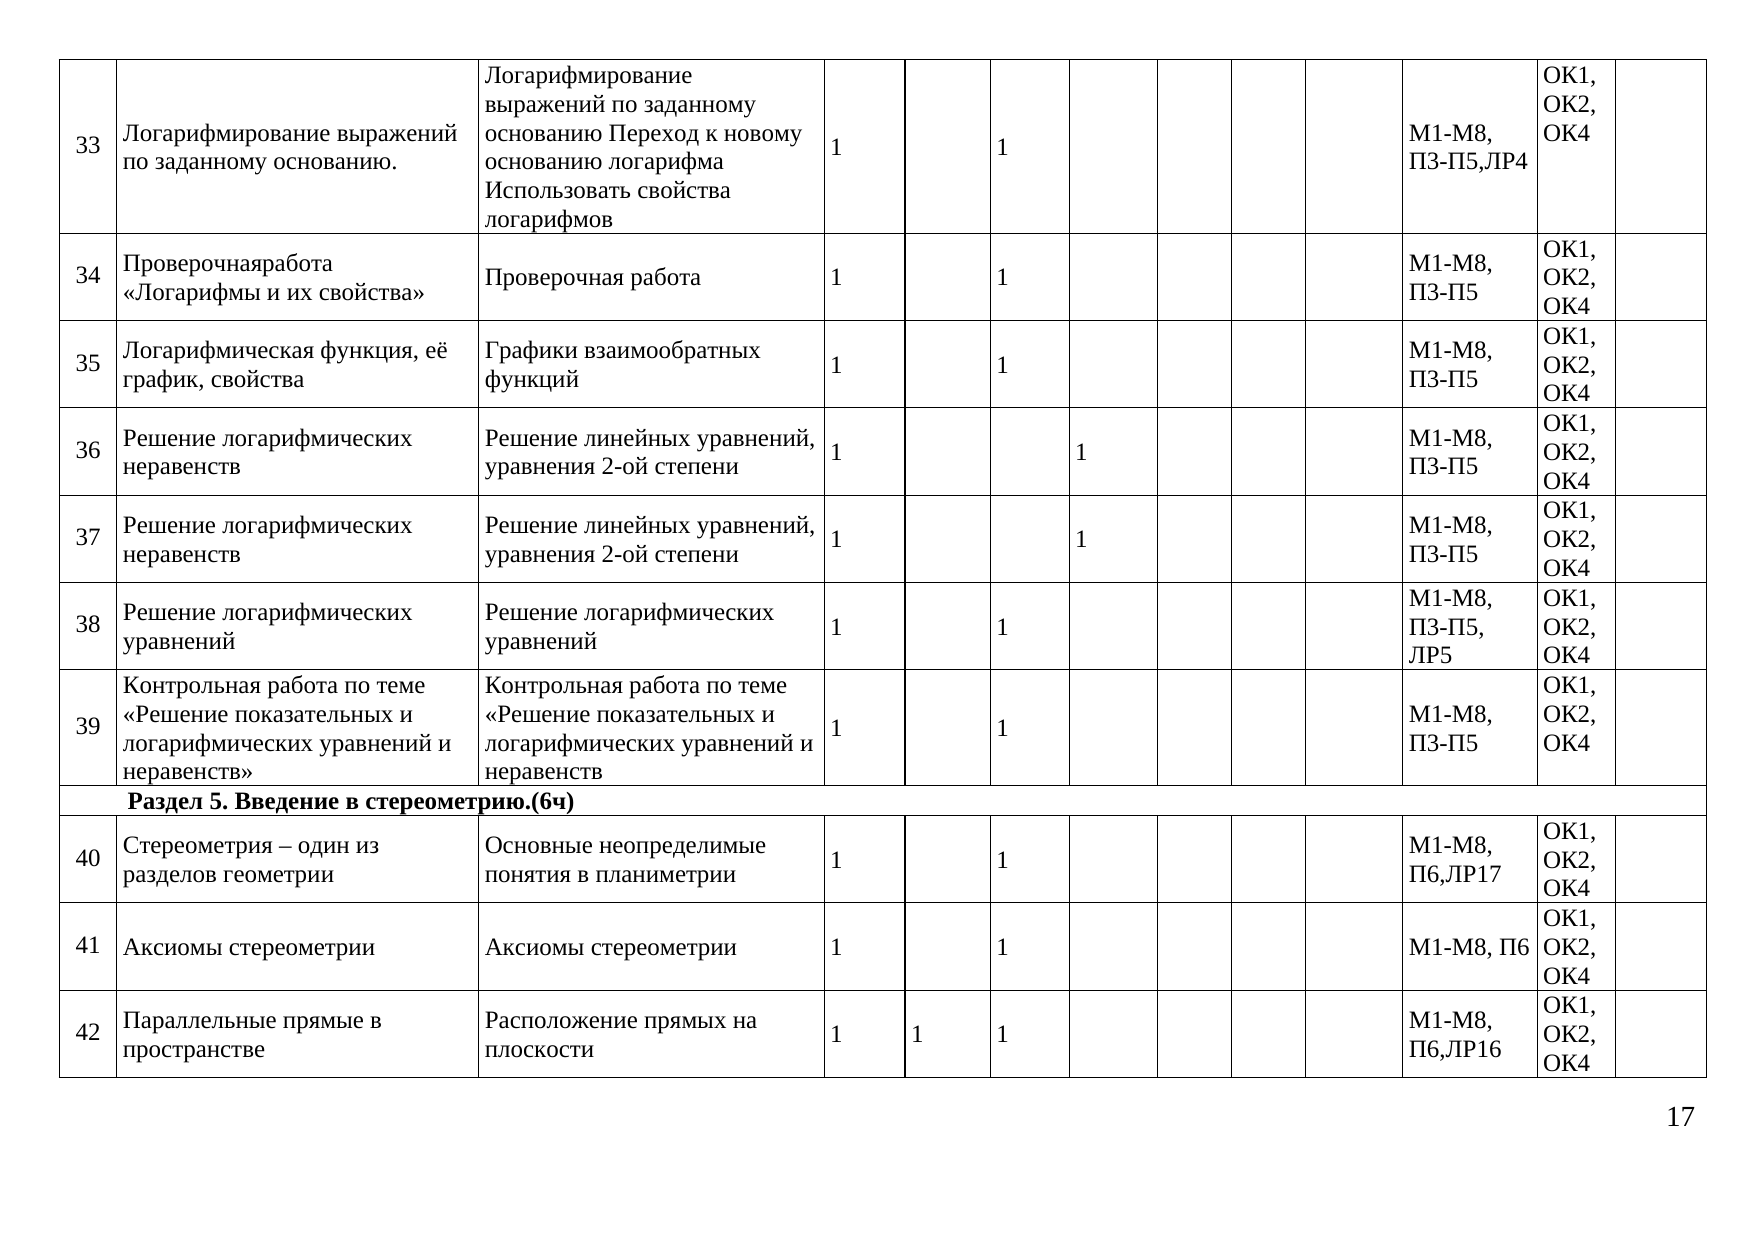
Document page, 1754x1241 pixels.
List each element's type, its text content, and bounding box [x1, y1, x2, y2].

table_cell [1537, 786, 1615, 815]
table_cell 1 [906, 991, 990, 1077]
table_cell [1232, 786, 1305, 815]
table_cell [1306, 991, 1402, 1077]
table_cell [1616, 408, 1706, 494]
table_cell [1616, 234, 1706, 320]
table_cell [1616, 60, 1706, 233]
table_cell [1232, 816, 1305, 902]
table_cell Контрольная работа по теме «Решение показательных и логарифмических уравнений и неравенств» [117, 670, 478, 785]
table_cell Логарифмирование выражений по заданному основанию. [117, 60, 478, 233]
table_cell 1 [1070, 496, 1157, 582]
table_cell [991, 408, 1069, 494]
table_cell [1070, 60, 1157, 233]
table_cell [117, 991, 478, 1077]
table_cell Контрольная работа по теме «Решение показательных и логарифмических уравнений и неравенств [479, 670, 824, 785]
table_cell М1-М8, П3-П5 [1403, 408, 1537, 494]
table_cell [1158, 670, 1231, 785]
table_cell [906, 903, 990, 989]
table_cell Решение логарифмических неравенств [117, 496, 478, 582]
table_cell М1-М8, П6,ЛР17 [1403, 816, 1537, 902]
table_cell [1232, 496, 1305, 582]
table_cell ОК1, ОК2, ОК4 [1538, 408, 1615, 494]
table_cell [1158, 321, 1231, 407]
table_cell Решение логарифмических неравенств [117, 408, 478, 494]
table_cell [1232, 991, 1305, 1077]
table_cell 41 [60, 903, 116, 989]
table_cell 36 [60, 408, 116, 494]
table_cell 33 [60, 60, 116, 233]
table_cell ОК1, ОК2, ОК4 [1538, 903, 1615, 989]
table_cell 1 [825, 321, 904, 407]
table_cell 1 [1070, 408, 1157, 494]
table_cell [1070, 816, 1157, 902]
table_cell М1-М8, П3-П5 [1403, 321, 1537, 407]
table_cell М1-М8, П3-П5 [1403, 496, 1537, 582]
table_cell Раздел 5. Введение в стереометрию.(6ч) [60, 786, 1232, 815]
table_cell [1232, 321, 1305, 407]
table_cell Основные неопределимые понятия в планиметрии [479, 816, 824, 902]
table_cell Решение линейных уравнений, уравнения 2-ой степени [479, 408, 824, 494]
table_cell Логарифмическая функция, её график, свойства [117, 321, 478, 407]
table_cell 1 [825, 408, 904, 494]
table_cell [1158, 583, 1231, 669]
table_cell [1616, 670, 1706, 785]
table_cell Аксиомы стереометрии [117, 903, 478, 989]
table_cell 1 [991, 60, 1069, 233]
table_cell [1306, 496, 1402, 582]
table_cell 1 [825, 583, 904, 669]
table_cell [479, 991, 824, 1077]
table_cell Решение логарифмических уравнений [479, 583, 824, 669]
table_cell 1 [825, 903, 904, 989]
table_cell 1 [991, 583, 1069, 669]
table_cell [906, 234, 990, 320]
table_cell [1070, 670, 1157, 785]
table_cell М1-М8, П3-П5 [1403, 234, 1537, 320]
table_cell [906, 408, 990, 494]
table_cell [1158, 234, 1231, 320]
table_cell [1158, 408, 1231, 494]
table_cell 1 [825, 60, 904, 233]
table_cell [1070, 234, 1157, 320]
table_cell [991, 496, 1069, 582]
table_cell Стереометрия – один из разделов геометрии [117, 816, 478, 902]
table_cell 1 [991, 816, 1069, 902]
table_cell [1616, 903, 1706, 989]
table_cell 1 [991, 321, 1069, 407]
table_cell М1-М8, П6,ЛР16 [1403, 991, 1537, 1077]
table_cell 38 [60, 583, 116, 669]
table_cell [906, 321, 990, 407]
table_cell 34 [60, 234, 116, 320]
table_cell 39 [60, 670, 116, 785]
table_cell [1158, 496, 1231, 582]
table_cell М1-М8, П6 [1403, 903, 1537, 989]
table_cell [1070, 583, 1157, 669]
table_cell [1616, 583, 1706, 669]
table_cell 1 [991, 903, 1069, 989]
table_cell [1306, 408, 1402, 494]
table_cell [1306, 234, 1402, 320]
table_cell [906, 583, 990, 669]
table_cell ОК1, ОК2, ОК4 [1538, 321, 1615, 407]
table_cell [906, 60, 990, 233]
table_cell [1306, 60, 1402, 233]
table_cell М1-М8, П3-П5, ЛР5 [1403, 583, 1537, 669]
table_cell [1158, 903, 1231, 989]
table_cell ОК1, ОК2, ОК4 [1538, 496, 1615, 582]
table_cell ОК1, ОК2, ОК4 [1538, 60, 1615, 233]
table_cell 1 [825, 234, 904, 320]
table_cell 37 [60, 496, 116, 582]
table_cell ОК1, ОК2, ОК4 [1538, 583, 1615, 669]
table_cell [1158, 991, 1231, 1077]
table_cell [1615, 786, 1706, 815]
table_cell [1403, 786, 1537, 815]
table_cell [906, 670, 990, 785]
table_cell [1616, 816, 1706, 902]
table_cell М1-М8, П3-П5,ЛР4 [1403, 60, 1537, 233]
table_cell [1070, 991, 1157, 1077]
table_cell [1306, 903, 1402, 989]
table_cell [1306, 670, 1402, 785]
table_cell [1232, 408, 1305, 494]
table_cell 40 [60, 816, 116, 902]
table_cell 1 [991, 670, 1069, 785]
table_cell [906, 496, 990, 582]
table_cell ОК1, ОК2, ОК4 [1538, 816, 1615, 902]
table_cell [1616, 991, 1706, 1077]
table_cell [1158, 816, 1231, 902]
table_cell [1232, 60, 1305, 233]
table_cell [1232, 583, 1305, 669]
table_cell [1616, 496, 1706, 582]
table_cell [1070, 903, 1157, 989]
table_cell [1305, 786, 1403, 815]
table_cell 35 [60, 321, 116, 407]
table_cell [1306, 816, 1402, 902]
table_cell М1-М8, П3-П5 [1403, 670, 1537, 785]
table_cell [1232, 670, 1305, 785]
table_cell [1306, 583, 1402, 669]
table_cell [1070, 321, 1157, 407]
table_cell Решение линейных уравнений, уравнения 2-ой степени [479, 496, 824, 582]
table_cell 1 [825, 496, 904, 582]
table_cell Решение логарифмических уравнений [117, 583, 478, 669]
table_cell Аксиомы стереометрии [479, 903, 824, 989]
table_cell ОК1, ОК2, ОК4 [1538, 670, 1615, 785]
table_cell [1232, 903, 1305, 989]
table_cell ОК1, ОК2, ОК4 [1538, 991, 1615, 1077]
table_cell 1 [825, 670, 904, 785]
table_cell Логарифмирование выражений по заданному основанию Переход к новому основанию логарифма Использовать свойства логарифмов [479, 60, 824, 233]
table_cell [1616, 321, 1706, 407]
table_cell Проверочнаяработа «Логарифмы и их свойства» [117, 234, 478, 320]
table_cell 1 [991, 234, 1069, 320]
table_cell ОК1, ОК2, ОК4 [1538, 234, 1615, 320]
table_cell 1 [825, 816, 904, 902]
table_cell [1158, 60, 1231, 233]
table_cell [1232, 234, 1305, 320]
table_cell 42 [60, 991, 116, 1077]
table_cell [906, 816, 990, 902]
table_cell [1306, 321, 1402, 407]
table_cell 1 [991, 991, 1069, 1077]
table_cell Проверочная работа [479, 234, 824, 320]
table_cell Графики взаимообратных функций [479, 321, 824, 407]
table_cell 1 [825, 991, 904, 1077]
